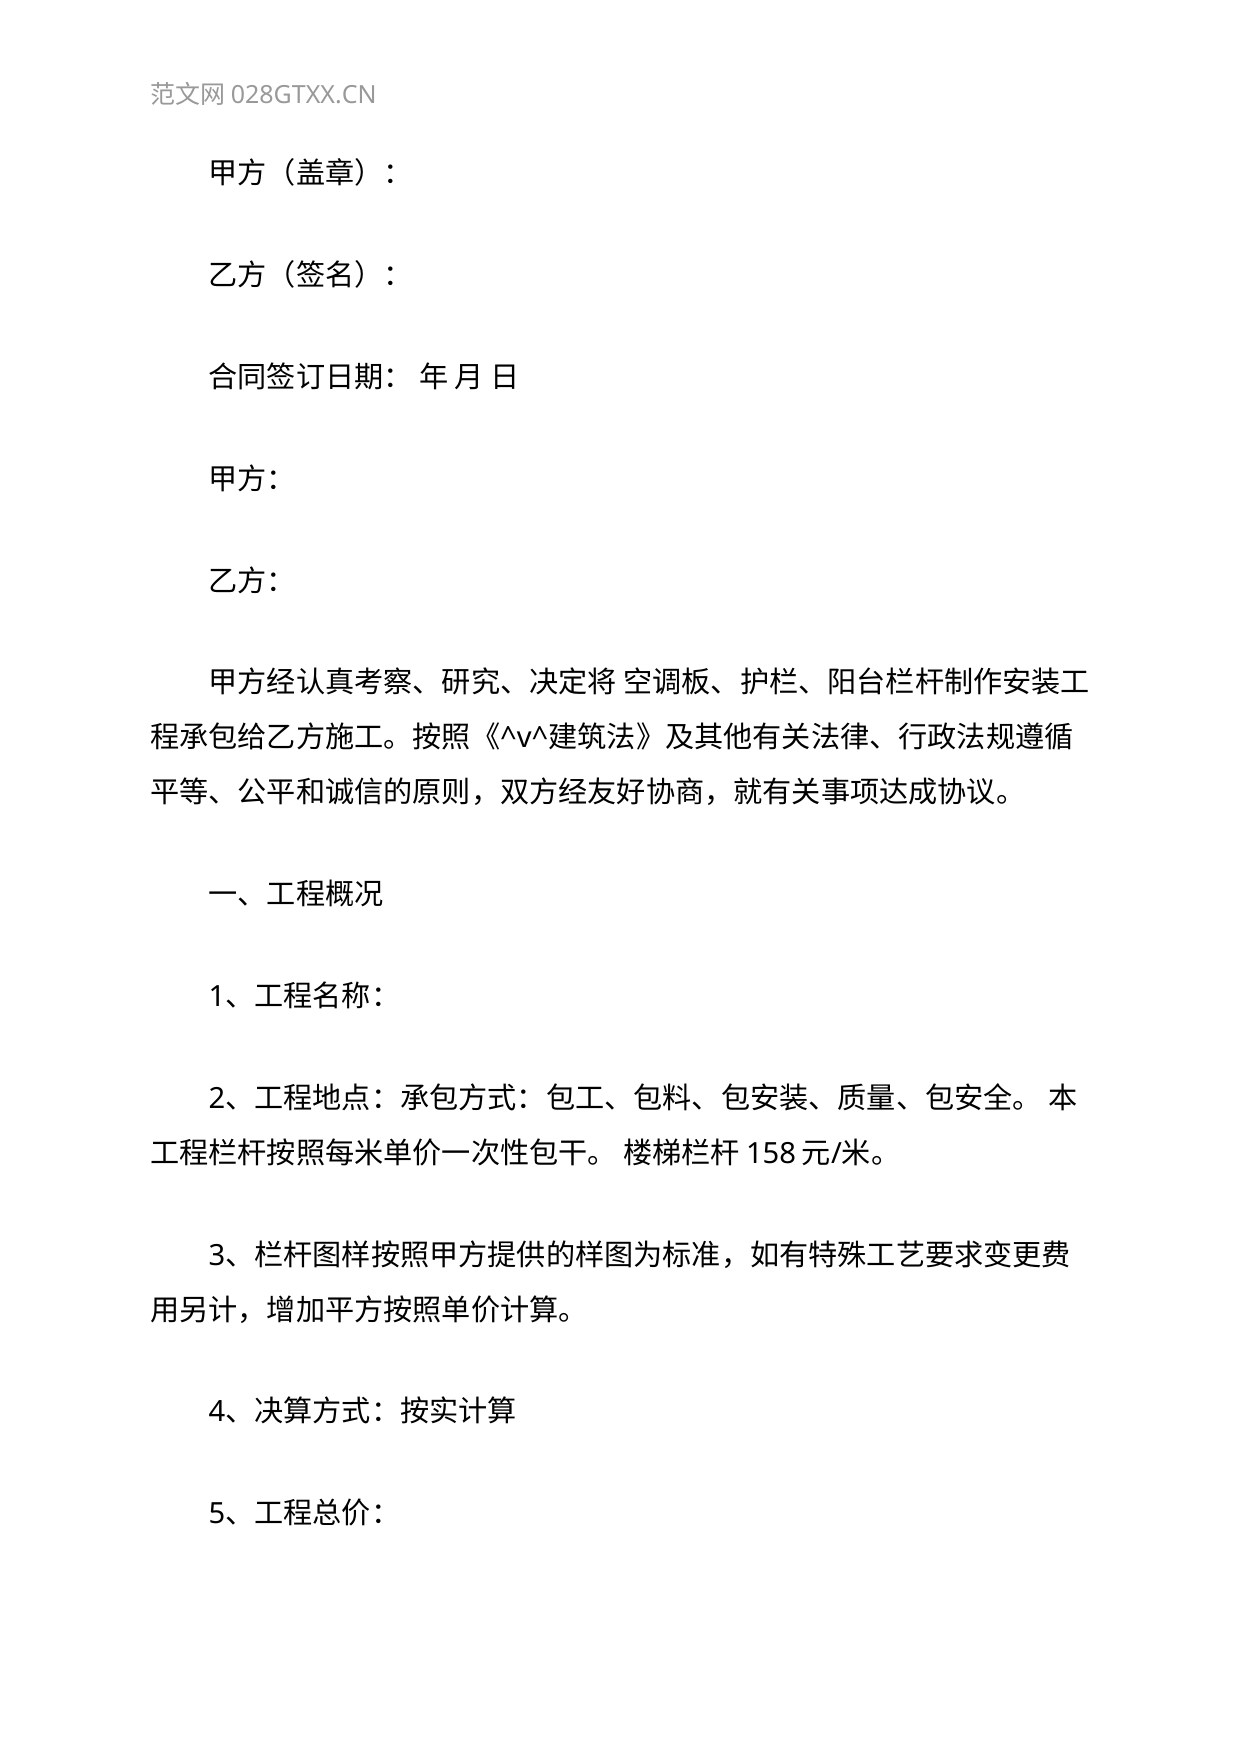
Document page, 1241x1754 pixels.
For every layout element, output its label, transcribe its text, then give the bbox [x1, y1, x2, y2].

text 1、工程名称： [150, 972, 1090, 1015]
text 甲方经认真考察、研究、决定将 空调板、护栏、阳台栏杆制作安装工程承包给乙方施工。按照《^v^建筑法》及其他有关法律、行政法规遵循平等、公平和诚信的原则，双方经友好协商，就有关事项达成协议。 [150, 659, 1090, 811]
text 乙方（签名）： [150, 252, 1090, 294]
text 3、栏杆图样按照甲方提供的样图为标准，如有特殊工艺要求变更费用另计，增加平方按照单价计算。 [150, 1231, 1090, 1328]
text 5、工程总价： [150, 1490, 1090, 1532]
text 2、工程地点：承包方式：包工、包料、包安装、质量、包安全。 本工程栏杆按照每米单价一次性包干。 楼梯栏杆158元/米。 [150, 1074, 1090, 1172]
text 合同签订日期： 年 月 日 [150, 353, 1090, 396]
text 一、工程概况 [150, 871, 1090, 913]
text 甲方（盖章）： [150, 150, 1090, 192]
text 4、决算方式：按实计算 [150, 1388, 1090, 1430]
text 乙方： [150, 557, 1090, 599]
text 甲方： [150, 455, 1090, 498]
